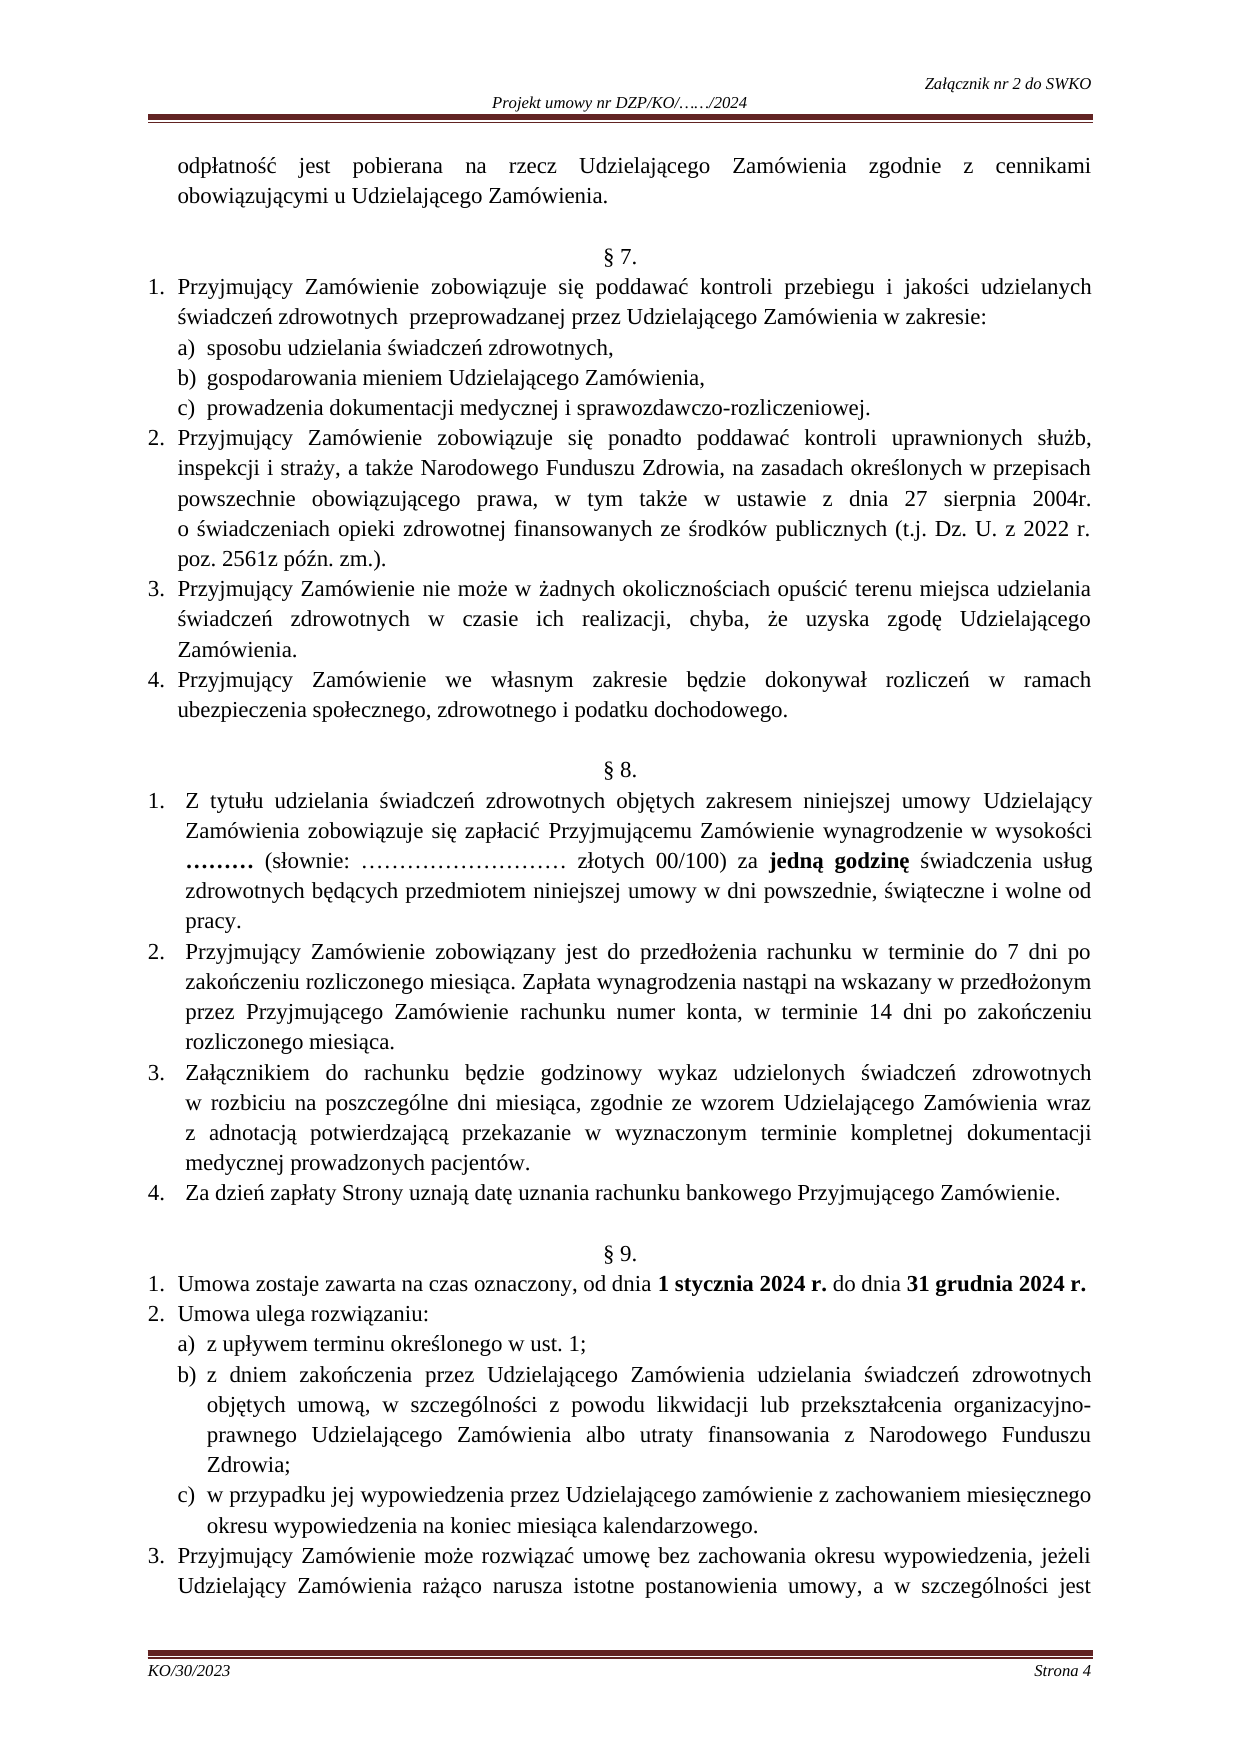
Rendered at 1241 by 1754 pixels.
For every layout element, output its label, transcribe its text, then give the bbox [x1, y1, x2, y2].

list Umowa ulega rozwiązaniu: [148, 1300, 1093, 1327]
list prowadzenia dokumentacji medycznej i sprawozdawczo-rozliczeniowej. [177, 394, 1093, 420]
list gospodarowania mieniem Udzielającego Zamówienia, [177, 364, 1093, 390]
text § 9. [148, 1240, 1093, 1266]
list Załącznikiem do rachunku będzie godzinowy wykaz udzielonych świadczeń zdrowotnych w rozbiciu na poszczególne dni miesiąca, zgodnie ze wzorem Udzielającego Zamówienia wraz z adnotacją potwierdzającą przekazanie w wyznaczonym terminie kompletnej dokumentacji medycznej prowadzonych pacjentów. [148, 1058, 1093, 1176]
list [148, 152, 1093, 209]
list Przyjmujący Zamówienie nie może w żadnych okolicznościach opuścić terenu miejsca udzielania świadczeń zdrowotnych w czasie ich realizacji, chyba, że uzyska zgodę Udzielającego Zamówienia. [148, 575, 1093, 662]
list Z tytułu udzielania świadczeń zdrowotnych objętych zakresem niniejszej umowy Udzielający Zamówienia zobowiązuje się zapłacić Przyjmującemu Zamówienie wynagrodzenie w wysokości ……… (słownie: ……………………… złotych 00/100) za jedną godzinę świadczenia usług zdrowotnych będących przedmiotem niniejszej umowy w dni powszednie, świąteczne i wolne od pracy. [148, 787, 1093, 934]
list z dniem zakończenia przez Udzielającego Zamówienia udzielania świadczeń zdrowotnych objętych umową, w szczególności z powodu likwidacji lub przekształcenia organizacyjno-prawnego Udzielającego Zamówienia albo utraty finansowania z Narodowego Funduszu Zdrowia; [177, 1361, 1093, 1478]
list Przyjmujący Zamówienie we własnym zakresie będzie dokonywał rozliczeń w ramach ubezpieczenia społecznego, zdrowotnego i podatku dochodowego. [148, 666, 1093, 722]
list z upływem terminu określonego w ust. 1; [177, 1330, 1093, 1357]
text § 8. [148, 756, 1093, 783]
list sposobu udzielania świadczeń zdrowotnych, [177, 333, 1093, 360]
list Przyjmujący Zamówienie zobowiązuje się ponadto poddawać kontroli uprawnionych służb, inspekcji i straży, a także Narodowego Funduszu Zdrowia, na zasadach określonych w przepisach powszechnie obowiązującego prawa, w tym także w ustawie z dnia 27 sierpnia 2004r. o świadczeniach opieki zdrowotnej finansowanych ze środków publicznych (t.j. Dz. U. z 2022 r. poz. 2561z późn. zm.). [148, 424, 1093, 571]
list Przyjmujący Zamówienie zobowiązuje się poddawać kontroli przebiegu i jakości udzielanych świadczeń zdrowotnych przeprowadzanej przez Udzielającego Zamówienia w zakresie: [148, 273, 1093, 330]
list w przypadku jej wypowiedzenia przez Udzielającego zamówienie z zachowaniem miesięcznego okresu wypowiedzenia na koniec miesiąca kalendarzowego. [177, 1481, 1093, 1538]
text § 7. [148, 243, 1093, 269]
list Za dzień zapłaty Strony uznają datę uznania rachunku bankowego Przyjmującego Zamówienie. [148, 1179, 1093, 1206]
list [148, 1542, 1093, 1598]
list Umowa zostaje zawarta na czas oznaczony, od dnia 1 stycznia 2024 r. do dnia 31 grudnia 2024 r. [148, 1270, 1093, 1296]
list Przyjmujący Zamówienie zobowiązany jest do przedłożenia rachunku w terminie do 7 dni po zakończeniu rozliczonego miesiąca. Zapłata wynagrodzenia nastąpi na wskazany w przedłożonym przez Przyjmującego Zamówienie rachunku numer konta, w terminie 14 dni po zakończeniu rozliczonego miesiąca. [148, 938, 1093, 1055]
